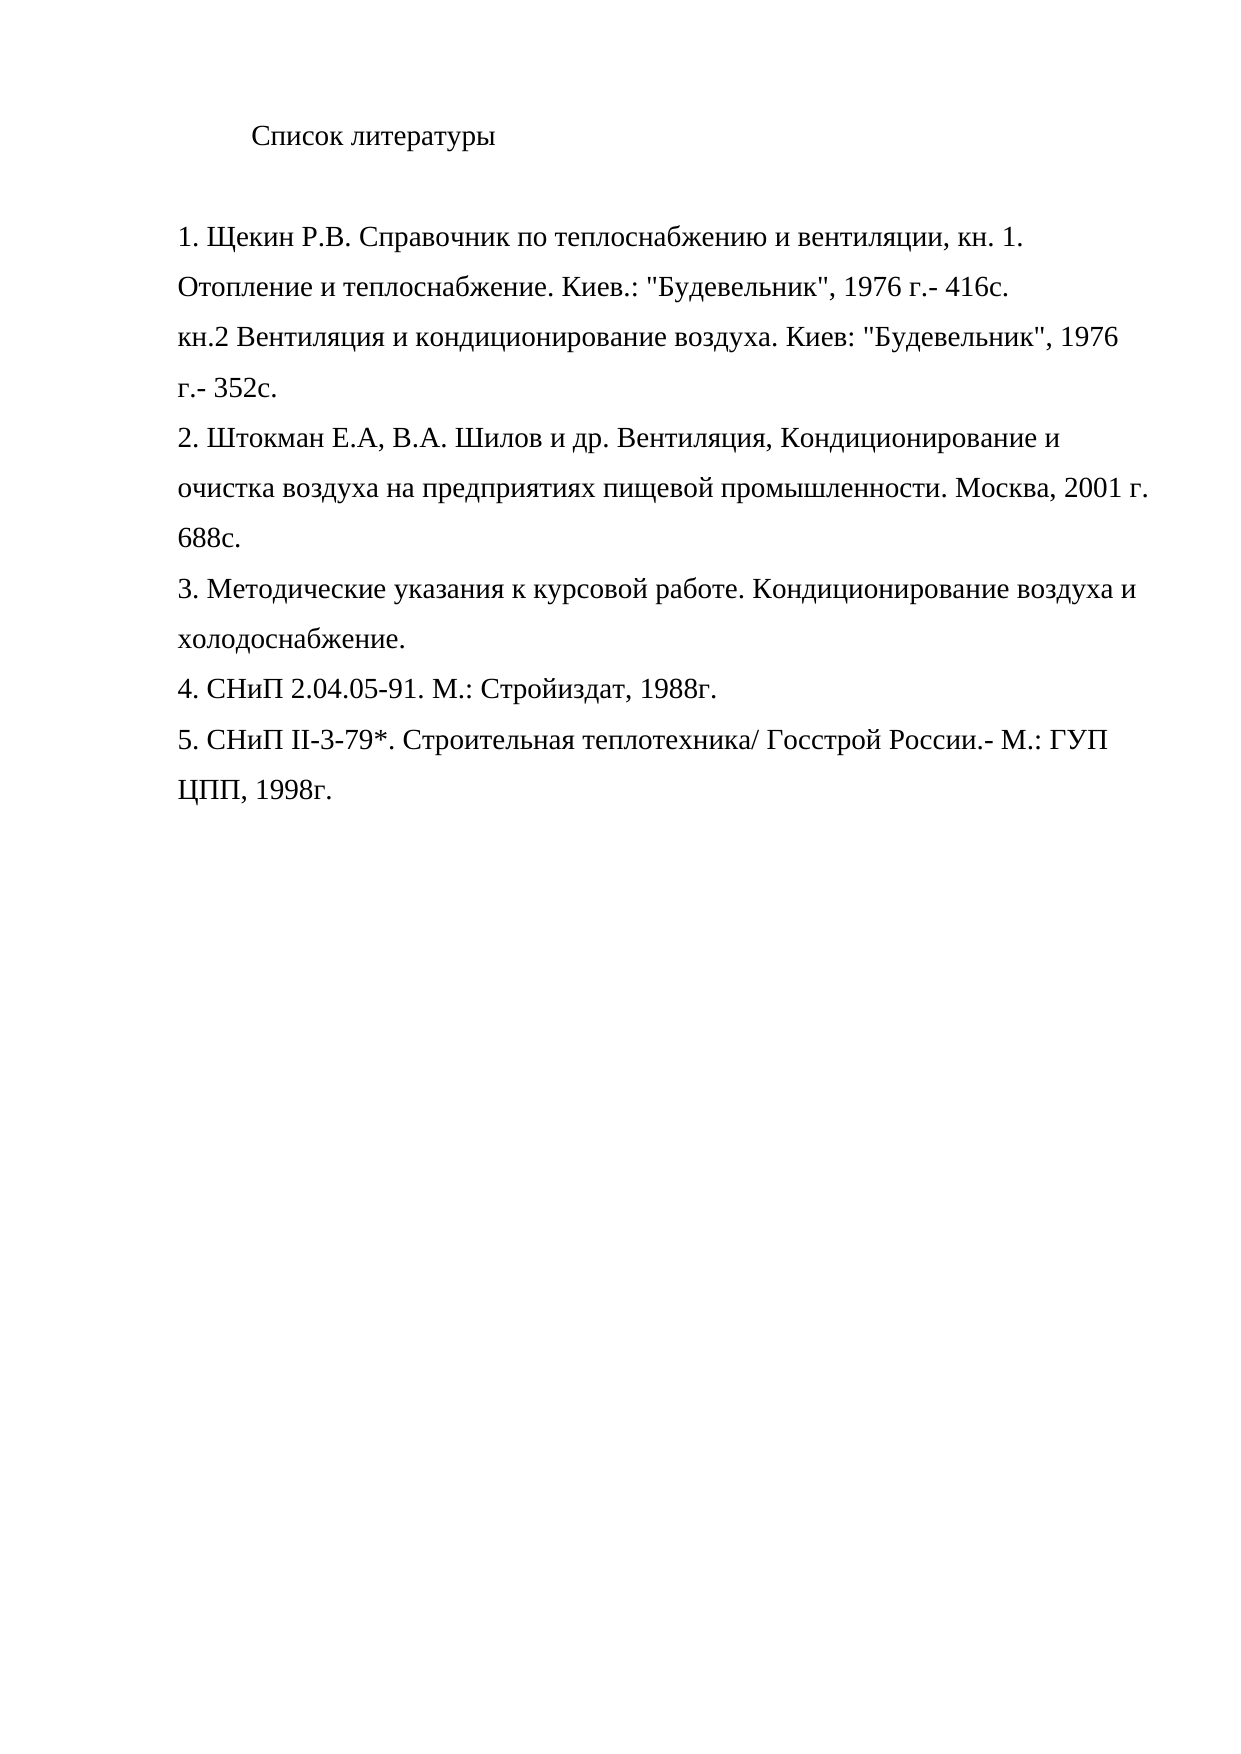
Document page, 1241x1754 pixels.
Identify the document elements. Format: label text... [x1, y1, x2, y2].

text Список литературы [177, 118, 1152, 152]
text кн.2 Вентиляция и кондиционирование воздуха. Киев: "Будевельник", 1976 г.- 352с. [177, 319, 1152, 403]
text 5. СНиП II-3-79*. Строительная теплотехника/ Госстрой России.- М.: ГУП ЦПП, 1998г. [177, 722, 1152, 806]
text 4. СНиП 2.04.05-91. М.: Стройиздат, 1988г. [177, 672, 1152, 705]
text 3. Методические указания к курсовой работе. Кондиционирование воздуха и холодоснабжение. [177, 571, 1152, 655]
text 2. Штокман Е.А, В.А. Шилов и др. Вентиляция, Кондиционирование и очистка воздуха на предприятиях пищевой промышленности. Москва, 2001 г. 688с. [177, 420, 1152, 554]
text 1. Щекин Р.В. Справочник по теплоснабжению и вентиляции, кн. 1. Отопление и теплоснабжение. Киев.: "Будевельник", 1976 г.- 416с. [177, 219, 1152, 303]
